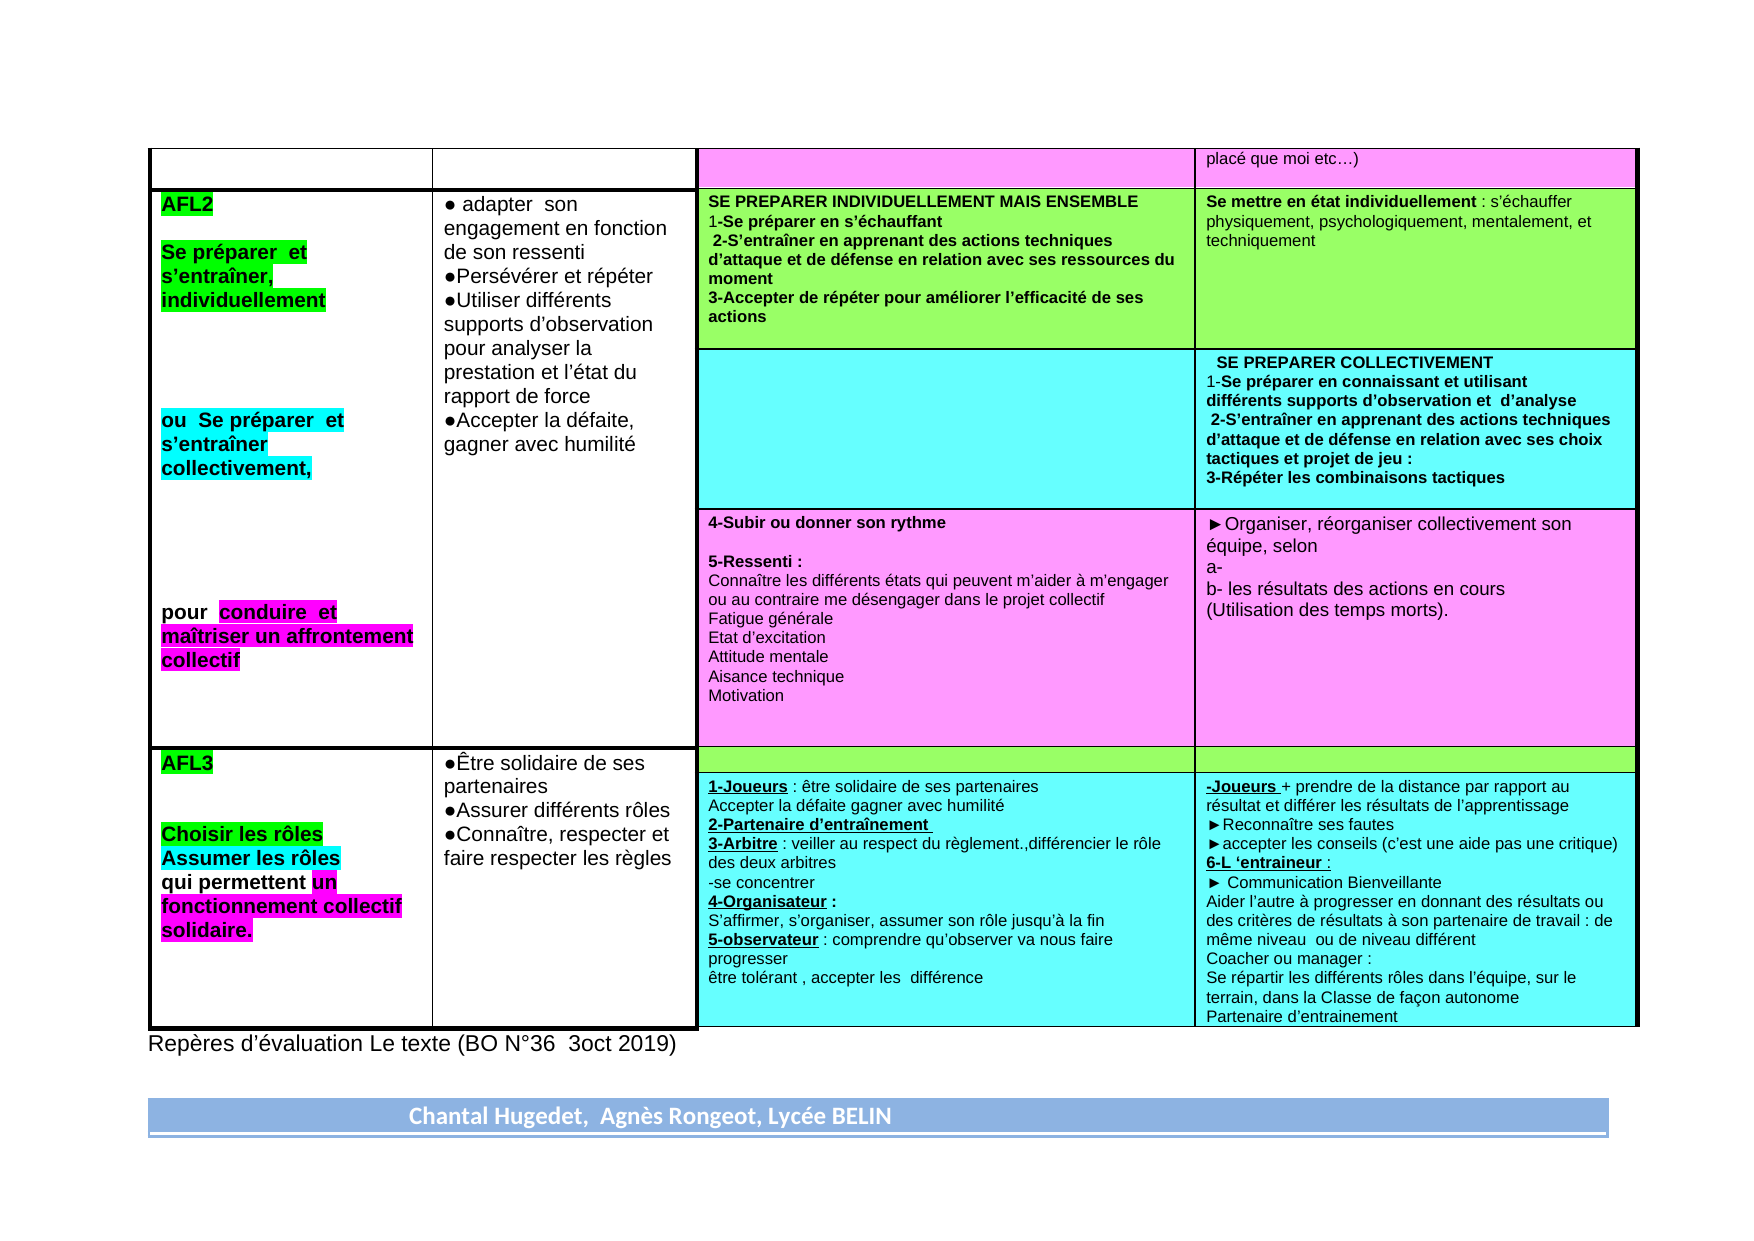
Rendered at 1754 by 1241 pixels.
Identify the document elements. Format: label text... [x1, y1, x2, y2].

table_cell ●Être solidaire de ses partenaires ●Assurer différents rôles ●Connaître, respecter et faire respecter les règles [433, 750, 695, 1026]
table_cell [699, 350, 1194, 508]
table_cell AFL2 Se préparer et s’entraîner, individuellement ou Se préparer et s’entraîner collectivement, pour conduire et maîtriser un affrontement collectif [152, 192, 432, 746]
table_cell ►Organiser, réorganiser collectivement son équipe, selon a- b- les résultats des actions en cours (Utilisation des temps morts). [1196, 510, 1635, 746]
table_cell [1196, 747, 1635, 772]
table_cell [699, 747, 1194, 772]
table_cell SE PREPARER INDIVIDUELLEMENT MAIS ENSEMBLE 1-Se préparer en s’échauffant 2-S’entraîner en apprenant des actions techniques d’attaque et de défense en relation avec ses ressources du moment 3-Accepter de répéter pour améliorer l’efficacité de ses actions [699, 189, 1194, 348]
table_cell Se mettre en état individuellement : s’échauffer physiquement, psychologiquement, mentalement, et techniquement [1196, 189, 1635, 348]
table_cell SE PREPARER COLLECTIVEMENT 1-Se préparer en connaissant et utilisant différents supports d’observation et d’analyse 2-S’entraîner en apprenant des actions techniques d’attaque et de défense en relation avec ses choix tactiques et projet de jeu : 3-Répéter les combinaisons tactiques [1196, 350, 1635, 508]
table_cell 4-Subir ou donner son rythme 5-Ressenti : Connaître les différents états qui peuvent m’aider à m’engager ou au contraire me désengager dans le projet collectif Fatigue générale Etat d’excitation Attitude mentale Aisance technique Motivation [699, 510, 1194, 746]
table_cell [1196, 149, 1635, 187]
text Repères d’évaluation Le texte (BO N°36 3oct 2019) [148, 1030, 1606, 1057]
table_cell ● adapter son engagement en fonction de son ressenti ●Persévérer et répéter ●Utiliser différents supports d’observation pour analyser la prestation et l’état du rapport de force ●Accepter la défaite, gagner avec humilité [433, 192, 695, 746]
table_cell 1-Joueurs : être solidaire de ses partenaires Accepter la défaite gagner avec humilité 2-Partenaire d’entraînement 3-Arbitre : veiller au respect du règlement.,différencier le rôle des deux arbitres -se concentrer 4-Organisateur : S’affirmer, s’organiser, assumer son rôle jusqu’à la fin 5-observateur : comprendre qu’observer va nous faire progresser être tolérant , accepter les différence [699, 773, 1194, 1026]
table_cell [699, 149, 1194, 187]
table_cell -Joueurs + prendre de la distance par rapport au résultat et différer les résultats de l’apprentissage ►Reconnaître ses fautes ►accepter les conseils (c’est une aide pas une critique) 6-L ‘entraineur : ► Communication Bienveillante Aider l’autre à progresser en donnant des résultats ou des critères de résultats à son partenaire de travail : de même niveau ou de niveau différent Coacher ou manager : Se répartir les différents rôles dans l’équipe, sur le terrain, dans la Classe de façon autonome Partenaire d’entrainement [1196, 773, 1635, 1026]
table_cell AFL3 Choisir les rôles Assumer les rôles qui permettent un fonctionnement collectif solidaire. [152, 750, 432, 1026]
